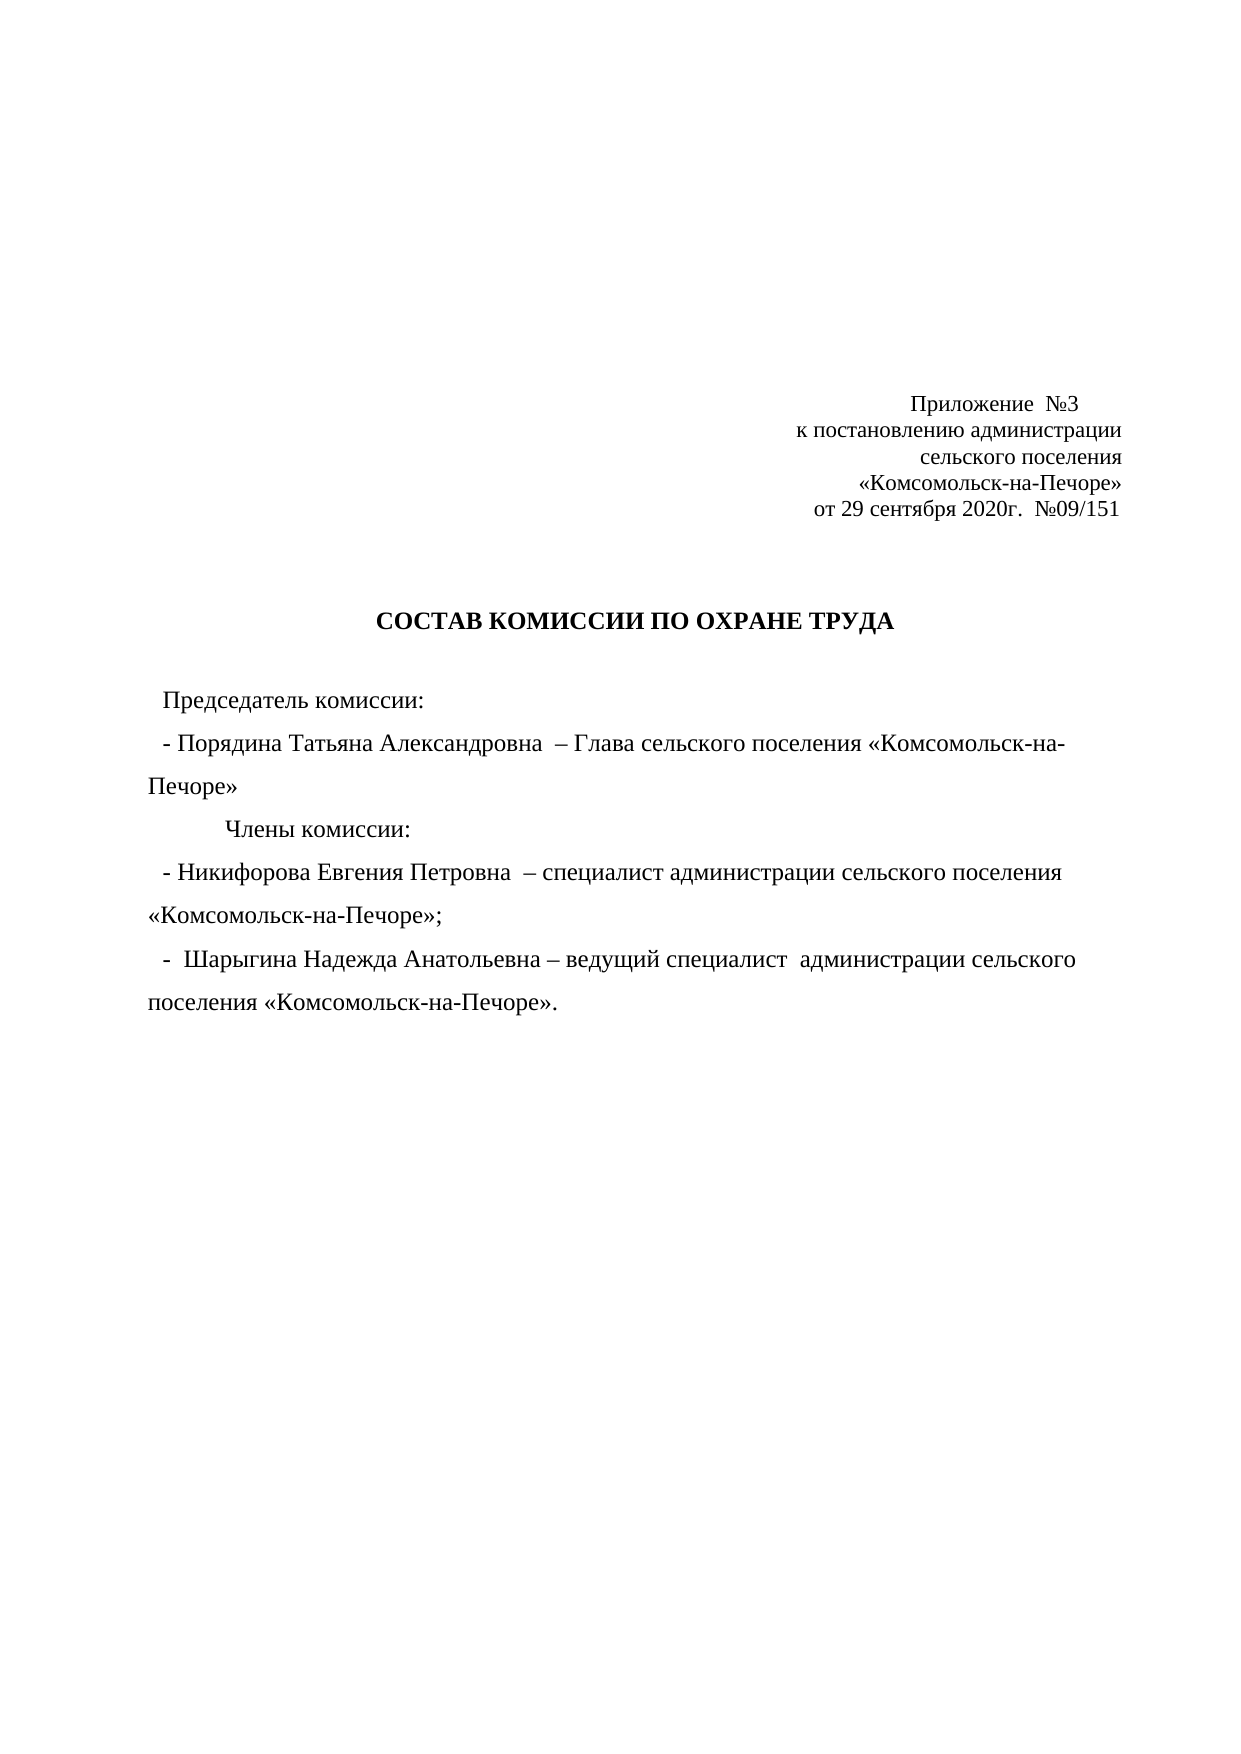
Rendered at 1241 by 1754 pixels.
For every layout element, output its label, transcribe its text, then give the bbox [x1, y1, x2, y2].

text Члены комиссии: [148, 814, 1122, 843]
text - Шарыгина Надежда Анатольевна – ведущий специалист администрации сельского поселения «Комсомольск-на-Печоре». [148, 944, 1122, 1016]
text - Никифорова Евгения Петровна – специалист администрации сельского поселения «Комсомольск-на-Печоре»; [148, 857, 1122, 929]
text к постановлению администрации сельского поселения [738, 416, 1122, 469]
text СОСТАВ КОМИССИИ ПО ОХРАНЕ ТРУДА [148, 606, 1122, 634]
text Председатель комиссии: [148, 685, 1122, 714]
text Приложение №3 [148, 390, 1122, 416]
text «Комсомольск-на-Печоре» [738, 469, 1122, 496]
text - Порядина Татьяна Александровна – Глава сельского поселения «Комсомольск-на-Печоре» [148, 728, 1122, 800]
text от 29 сентября 2020г. №09/151 [738, 496, 1122, 522]
